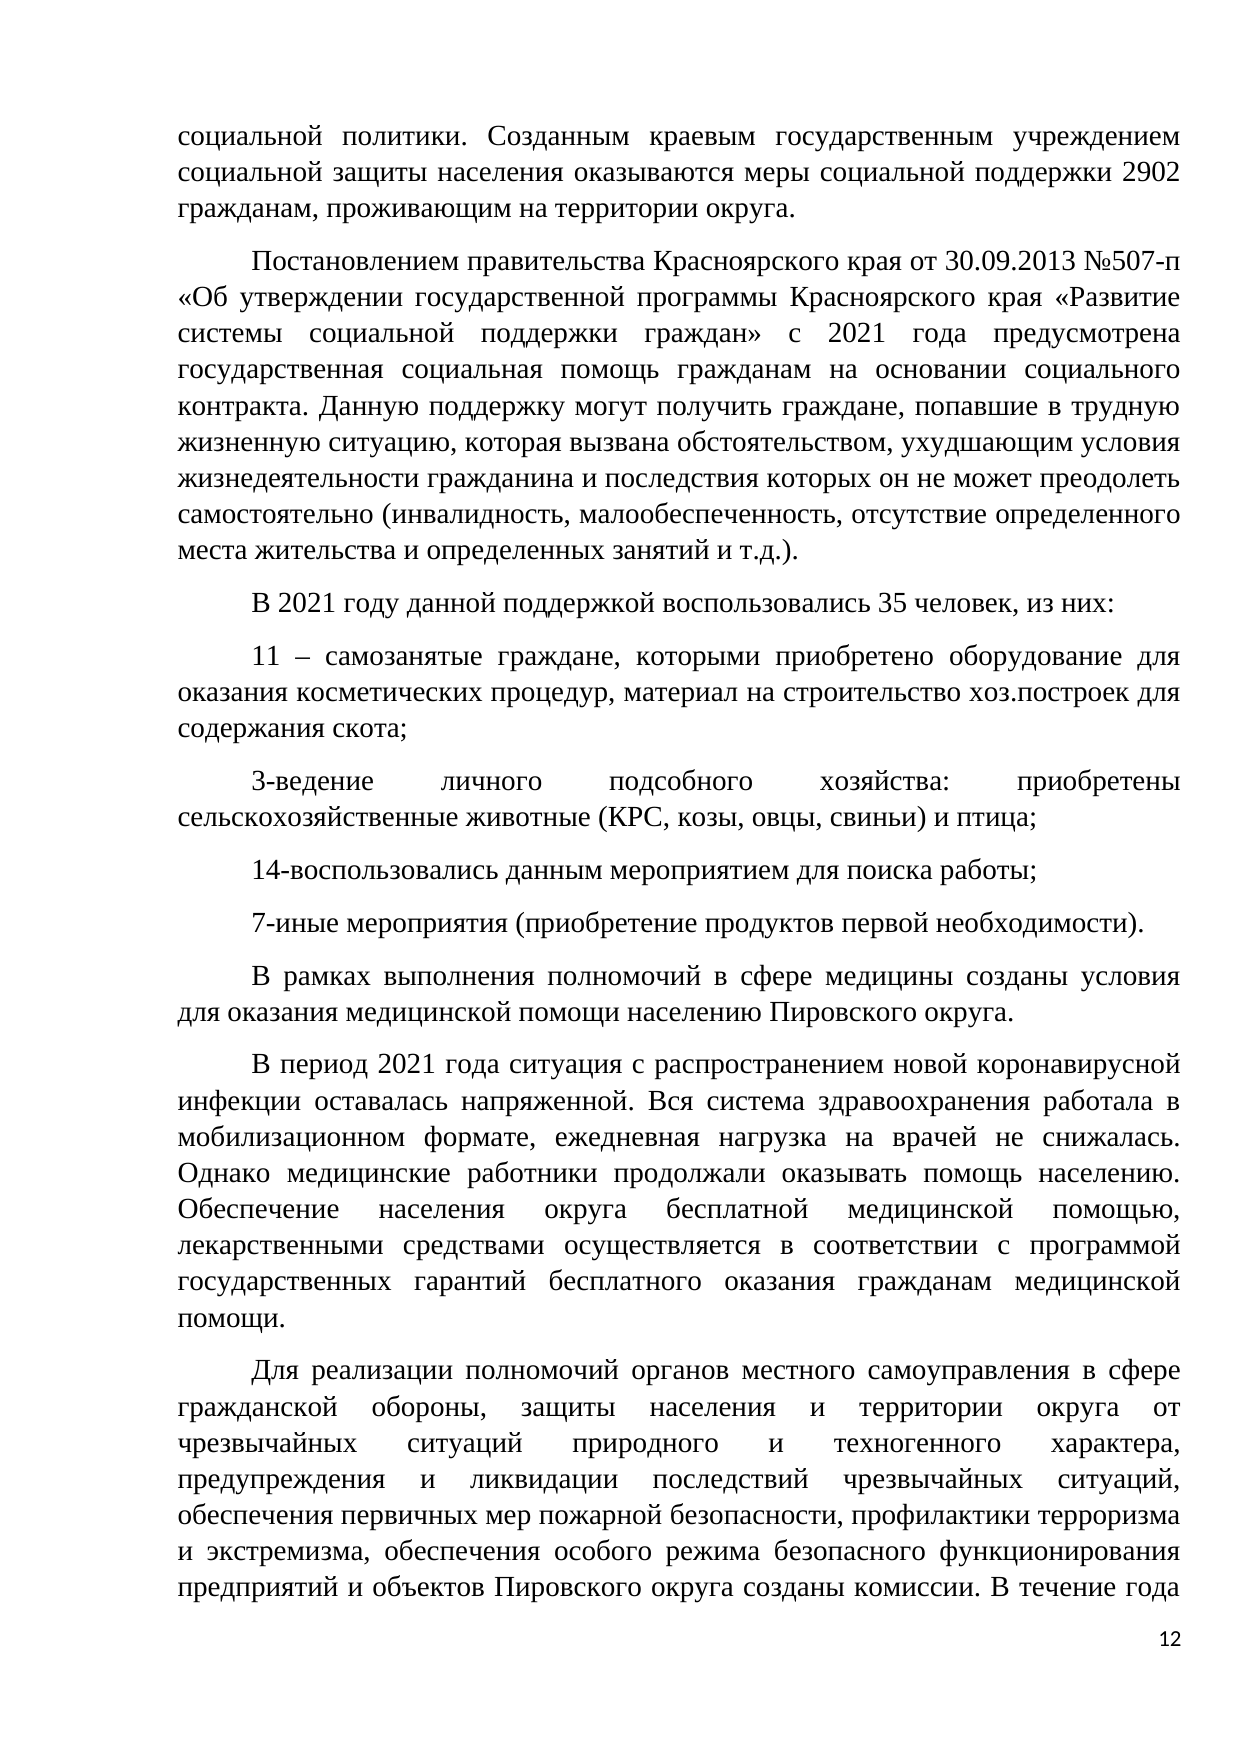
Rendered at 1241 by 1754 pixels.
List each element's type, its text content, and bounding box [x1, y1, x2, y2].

text В период 2021 года ситуация с распространением новой коронавирусной инфекции оставалась напряженной. Вся система здравоохранения работала в мобилизационном формате, ежедневная нагрузка на врачей не снижалась. Однако медицинские работники продолжали оказывать помощь населению. Обеспечение населения округа бесплатной медицинской помощью, лекарственными средствами осуществляется в соответствии с программой государственных гарантий бесплатного оказания гражданам медицинской помощи. [177, 1047, 1181, 1333]
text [177, 1352, 1181, 1603]
text 7-иные мероприятия (приобретение продуктов первой необходимости). [177, 905, 1181, 938]
text В 2021 году данной поддержкой воспользовались 35 человек, из них: [177, 585, 1181, 619]
text 3-ведение личного подсобного хозяйства: приобретены сельскохозяйственные животные (КРС, козы, овцы, свиньи) и птица; [177, 763, 1181, 833]
text В рамках выполнения полномочий в сфере медицины созданы условия для оказания медицинской помощи населению Пировского округа. [177, 958, 1181, 1027]
text Постановлением правительства Красноярского края от 30.09.2013 №507-п «Об утверждении государственной программы Красноярского края «Развитие системы социальной поддержки граждан» с 2021 года предусмотрена государственная социальная помощь гражданам на основании социального контракта. Данную поддержку могут получить граждане, попавшие в трудную жизненную ситуацию, которая вызвана обстоятельством, ухудшающим условия жизнедеятельности гражданина и последствия которых он не может преодолеть самостоятельно (инвалидность, малообеспеченность, отсутствие определенного места жительства и определенных занятий и т.д.). [177, 243, 1181, 566]
text 14-воспользовались данным мероприятием для поиска работы; [177, 852, 1181, 886]
text 11 – самозанятые граждане, которыми приобретено оборудование для оказания косметических процедур, материал на строительство хоз.построек для содержания скота; [177, 638, 1181, 744]
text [177, 118, 1181, 224]
